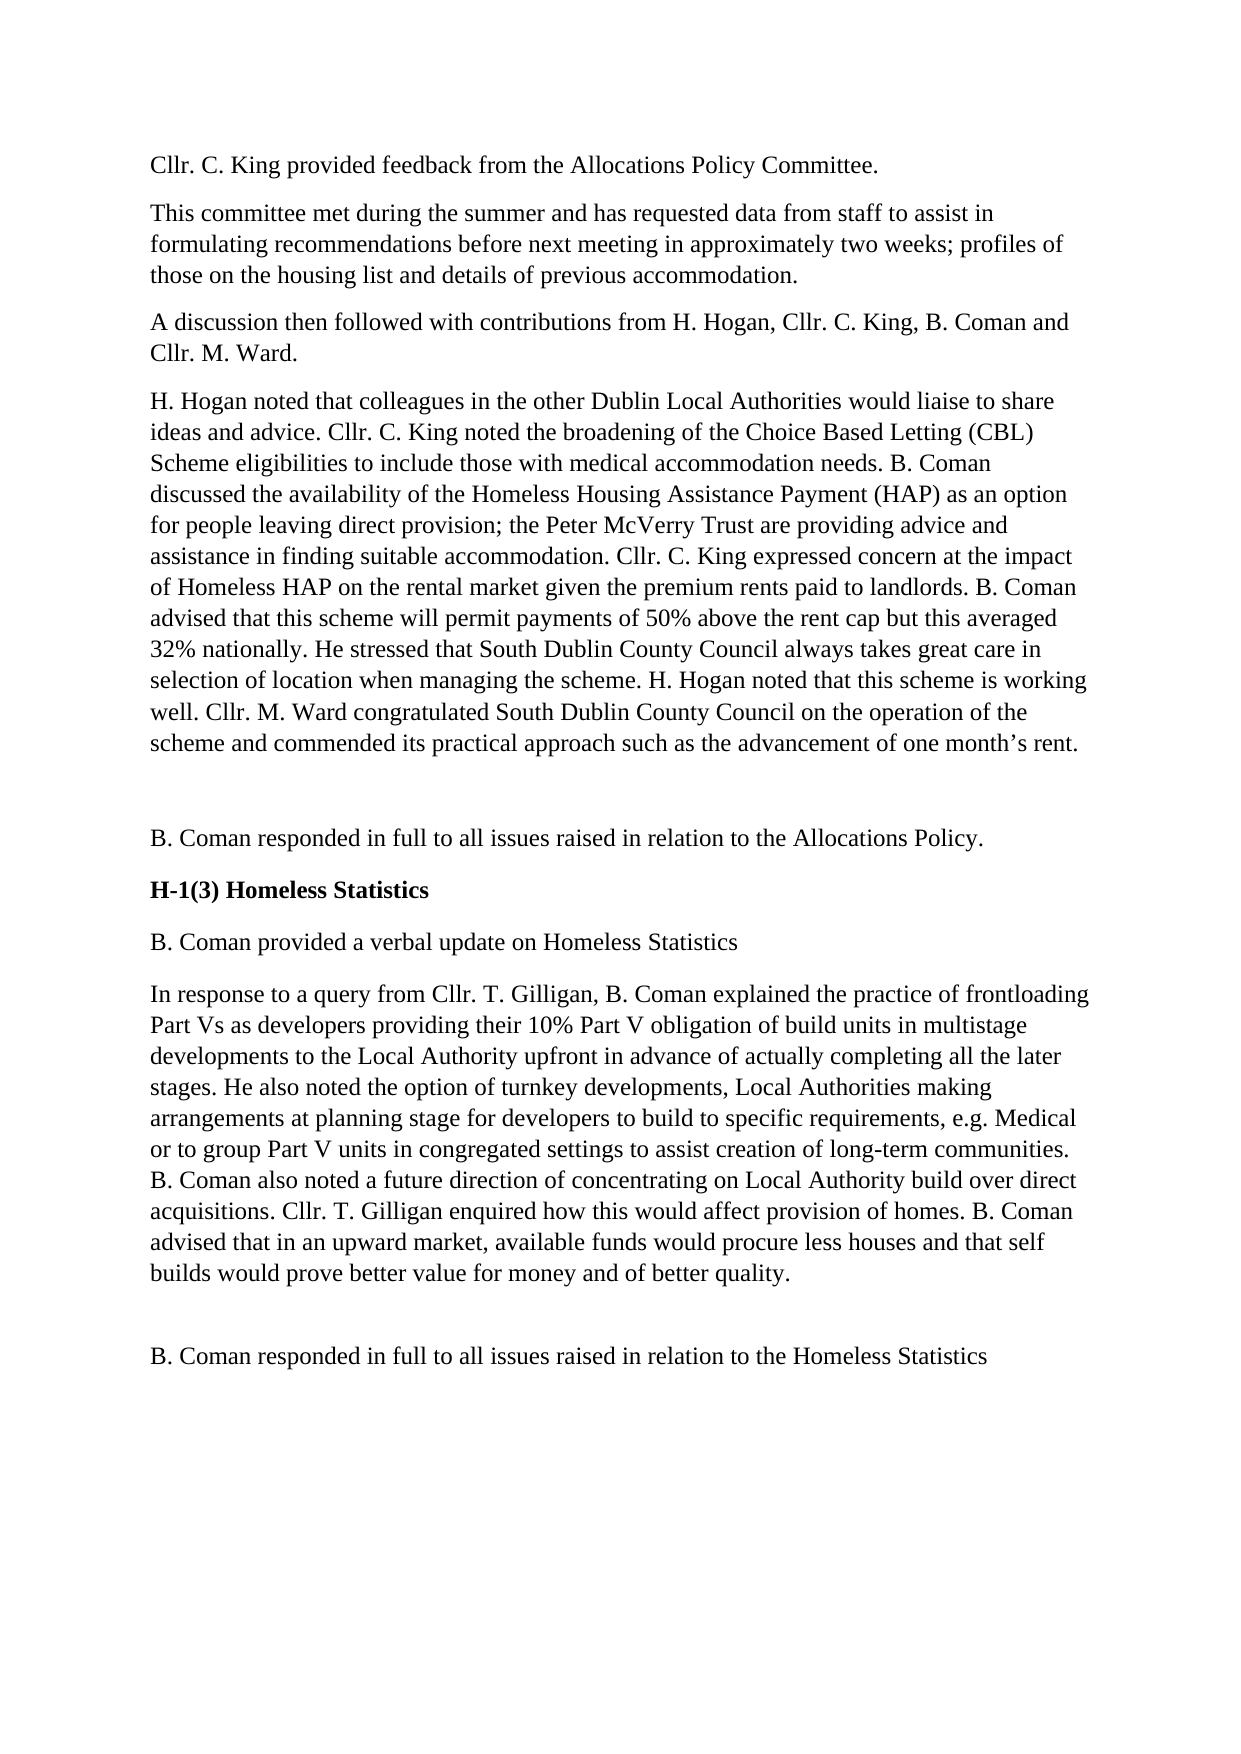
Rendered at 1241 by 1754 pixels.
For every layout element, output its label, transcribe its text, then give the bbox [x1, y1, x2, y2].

text This committee met during the summer and has requested data from staff to assist in formulating recommendations before next meeting in approximately two weeks; profiles of those on the housing list and details of previous accommodation. [150, 198, 1090, 288]
subtitle H-1(3) Homeless Statistics [150, 875, 1090, 904]
subtitle In response to a query from Cllr. T. Gilligan, B. Coman explained the practice of frontloading Part Vs as developers providing their 10% Part V obligation of build units in multistage developments to the Local Authority upfront in advance of actually completing all the later stages. He also noted the option of turnkey developments, Local Authorities making arrangements at planning stage for developers to build to specific requirements, e.g. Medical or to group Part V units in congregated settings to assist creation of long-term communities. B. Coman also noted a future direction of concentrating on Local Authority build over direct acquisitions. Cllr. T. Gilligan enquired how this would affect provision of homes. B. Coman advised that in an upward market, available funds would procure less houses and that self builds would prove better value for money and of better quality. [150, 979, 1090, 1287]
text Cllr. C. King provided feedback from the Allocations Policy Committee. [150, 150, 1090, 179]
text B. Coman responded in full to all issues raised in relation to the Allocations Policy. [150, 823, 1090, 852]
text A discussion then followed with contributions from H. Hogan, Cllr. C. King, B. Coman and Cllr. M. Ward. [150, 307, 1090, 367]
text H. Hogan noted that colleagues in the other Dublin Local Authorities would liaise to share ideas and advice. Cllr. C. King noted the broadening of the Choice Based Letting (CBL) Scheme eligibilities to include those with medical accommodation needs. B. Coman discussed the availability of the Homeless Housing Assistance Payment (HAP) as an option for people leaving direct provision; the Peter McVerry Trust are providing advice and assistance in finding suitable accommodation. Cllr. C. King expressed concern at the impact of Homeless HAP on the rental market given the premium rents paid to landlords. B. Coman advised that this scheme will permit payments of 50% above the rent cap but this averaged 32% nationally. He stressed that South Dublin County Council always takes great care in selection of location when managing the scheme. H. Hogan noted that this scheme is working well. Cllr. M. Ward congratulated South Dublin County Council on the operation of the scheme and commended its practical approach such as the advancement of one month’s rent. [150, 386, 1090, 756]
text B. Coman responded in full to all issues raised in relation to the Homeless Statistics [150, 1341, 1090, 1370]
subtitle B. Coman provided a verbal update on Homeless Statistics [150, 927, 1090, 956]
